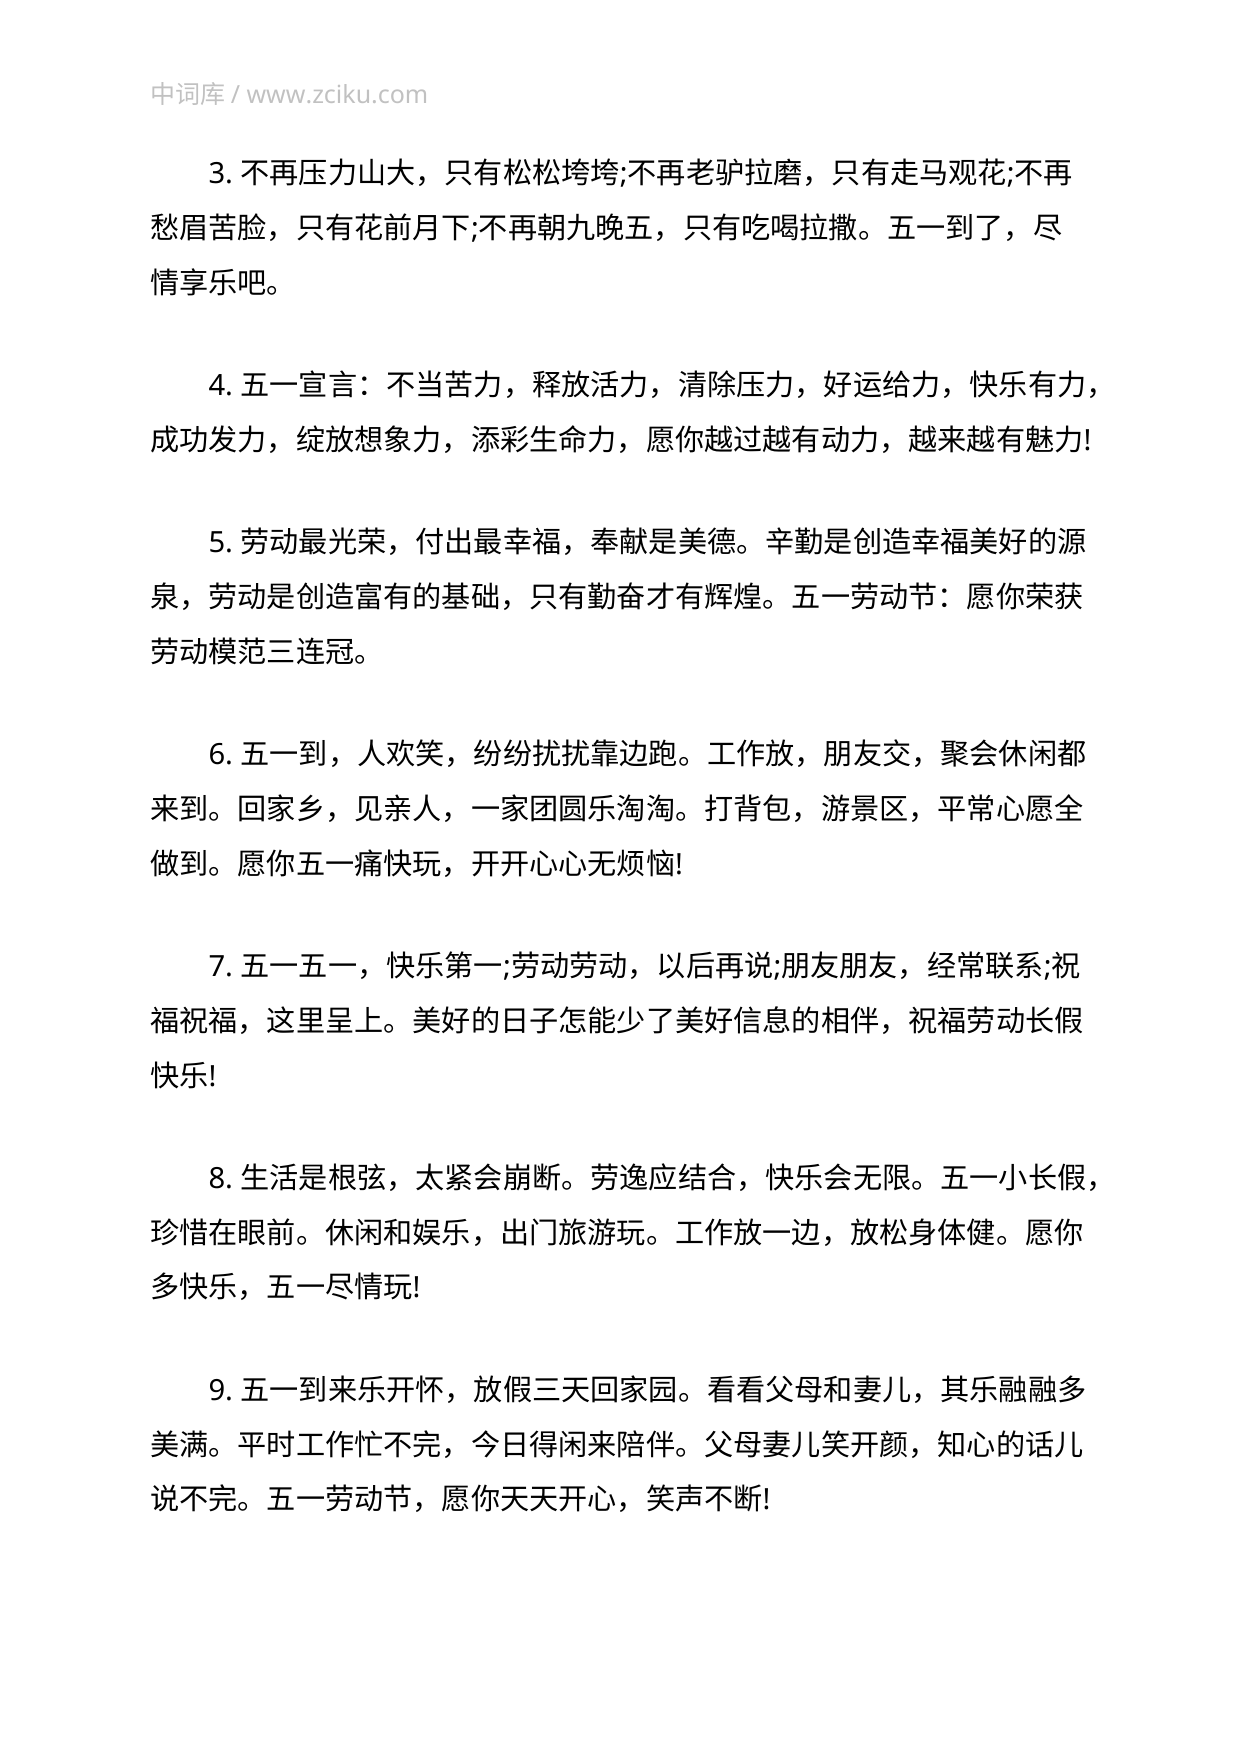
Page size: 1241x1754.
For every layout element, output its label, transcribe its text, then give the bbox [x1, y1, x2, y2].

text 9. 五一到来乐开怀，放假三天回家园。看看父母和妻儿，其乐融融多美满。平时工作忙不完，今日得闲来陪伴。父母妻儿笑开颜，知心的话儿说不完。五一劳动节，愿你天天开心，笑声不断! [150, 1366, 1090, 1518]
text 3. 不再压力山大，只有松松垮垮;不再老驴拉磨，只有走马观花;不再愁眉苦脸，只有花前月下;不再朝九晚五，只有吃喝拉撒。五一到了，尽情享乐吧。 [150, 150, 1090, 302]
text 7. 五一五一，快乐第一;劳动劳动，以后再说;朋友朋友，经常联系;祝福祝福，这里呈上。美好的日子怎能少了美好信息的相伴，祝福劳动长假快乐! [150, 942, 1090, 1094]
text 4. 五一宣言：不当苦力，释放活力，清除压力，好运给力，快乐有力，成功发力，绽放想象力，添彩生命力，愿你越过越有动力，越来越有魅力! [150, 362, 1090, 459]
text 5. 劳动最光荣，付出最幸福，奉献是美德。辛勤是创造幸福美好的源泉，劳动是创造富有的基础，只有勤奋才有辉煌。五一劳动节：愿你荣获劳动模范三连冠。 [150, 519, 1090, 671]
text 6. 五一到，人欢笑，纷纷扰扰靠边跑。工作放，朋友交，聚会休闲都来到。回家乡，见亲人，一家团圆乐淘淘。打背包，游景区，平常心愿全做到。愿你五一痛快玩，开开心心无烦恼! [150, 730, 1090, 883]
text 8. 生活是根弦，太紧会崩断。劳逸应结合，快乐会无限。五一小长假，珍惜在眼前。休闲和娱乐，出门旅游玩。工作放一边，放松身体健。愿你多快乐，五一尽情玩! [150, 1154, 1090, 1306]
